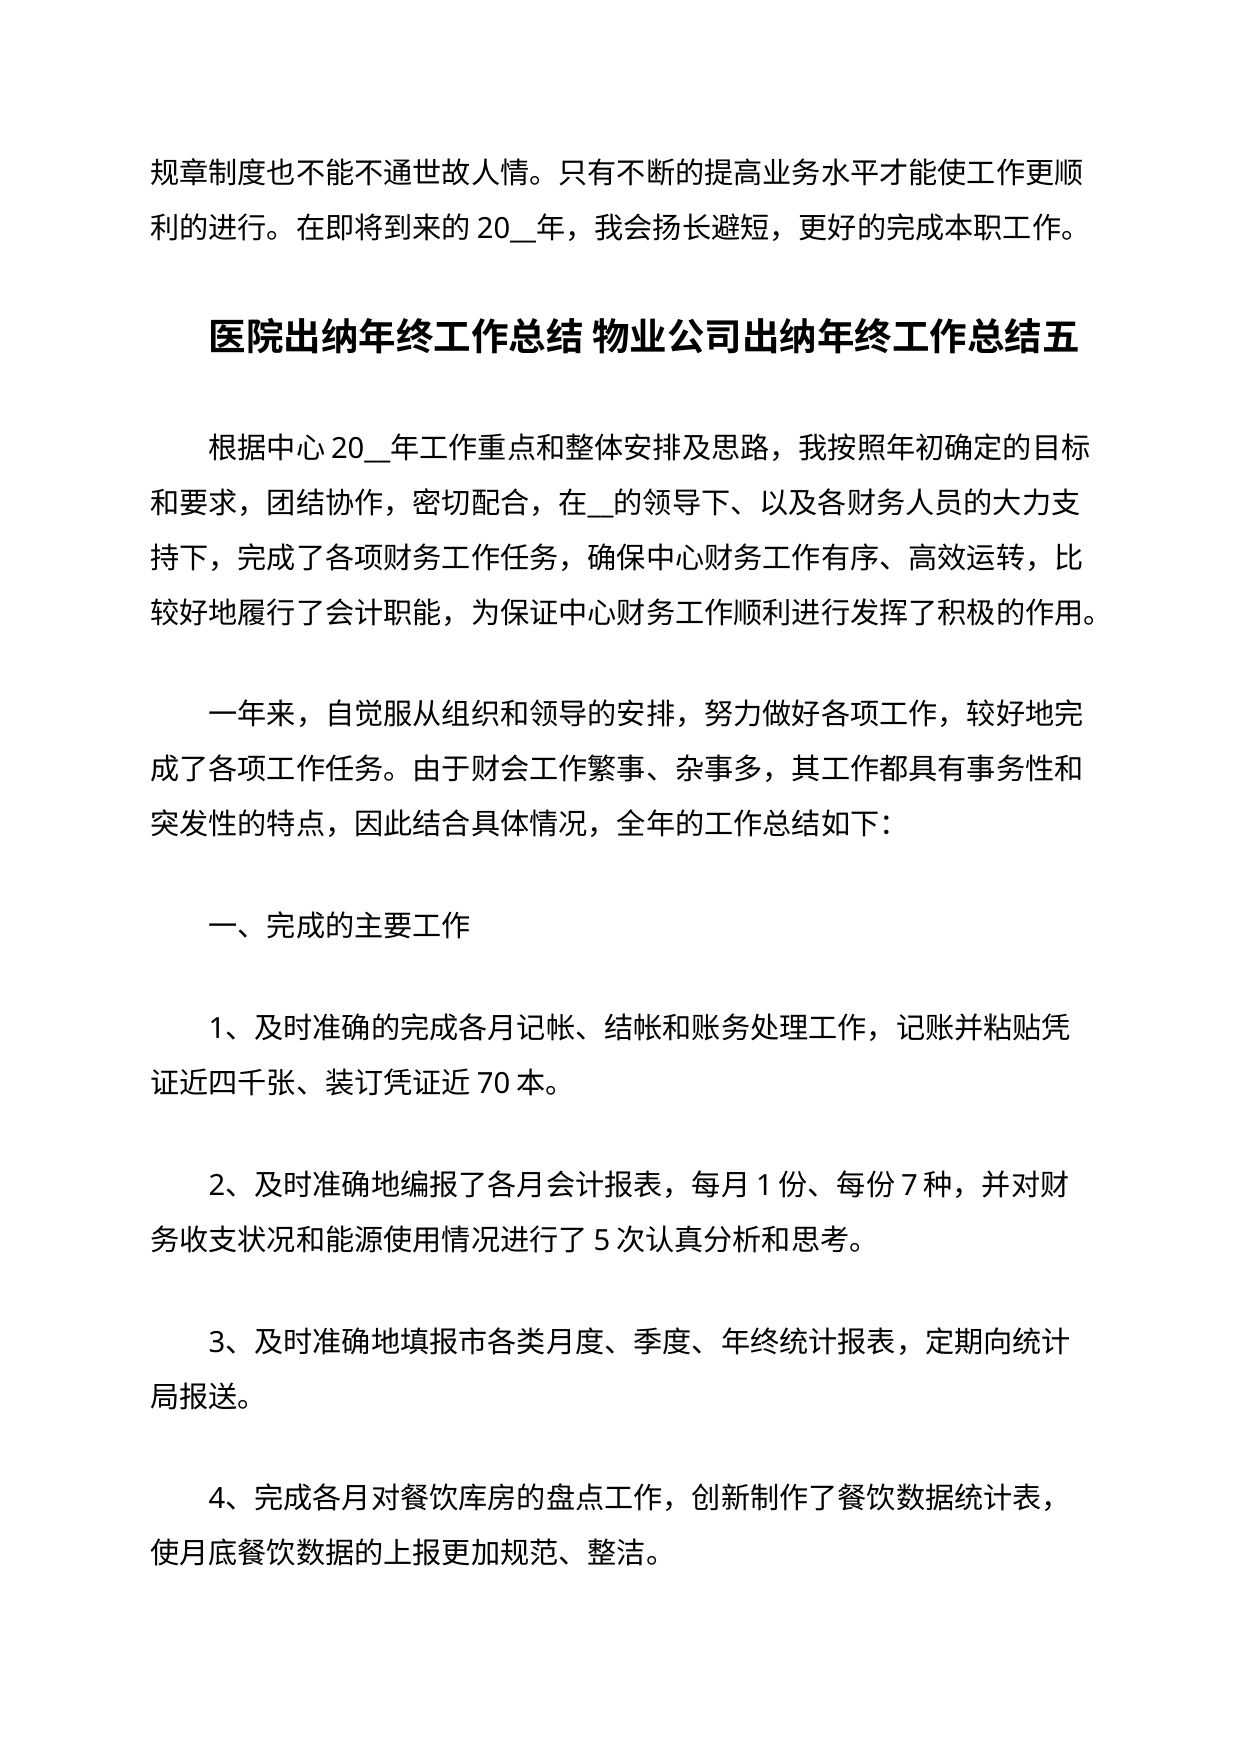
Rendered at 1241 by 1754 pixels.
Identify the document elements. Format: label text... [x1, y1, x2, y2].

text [150, 150, 1090, 247]
text 一年来，自觉服从组织和领导的安排，努力做好各项工作，较好地完成了各项工作任务。由于财会工作繁事、杂事多，其工作都具有事务性和突发性的特点，因此结合具体情况，全年的工作总结如下： [150, 691, 1090, 843]
text 根据中心20__年工作重点和整体安排及思路，我按照年初确定的目标和要求，团结协作，密切配合，在__的领导下、以及各财务人员的大力支持下，完成了各项财务工作任务，确保中心财务工作有序、高效运转，比较好地履行了会计职能，为保证中心财务工作顺利进行发挥了积极的作用。 [150, 424, 1090, 631]
text 一、完成的主要工作 [150, 902, 1090, 945]
text 4、完成各月对餐饮库房的盘点工作，创新制作了餐饮数据统计表，使月底餐饮数据的上报更加规范、整洁。 [150, 1475, 1090, 1572]
text 1、及时准确的完成各月记帐、结帐和账务处理工作，记账并粘贴凭证近四千张、装订凭证近70本。 [150, 1004, 1090, 1102]
text 2、及时准确地编报了各月会计报表，每月1份、每份7种，并对财务收支状况和能源使用情况进行了5次认真分析和思考。 [150, 1161, 1090, 1259]
text 3、及时准确地填报市各类月度、季度、年终统计报表，定期向统计局报送。 [150, 1318, 1090, 1416]
text 医院出纳年终工作总结 物业公司出纳年终工作总结五 [150, 307, 1090, 361]
